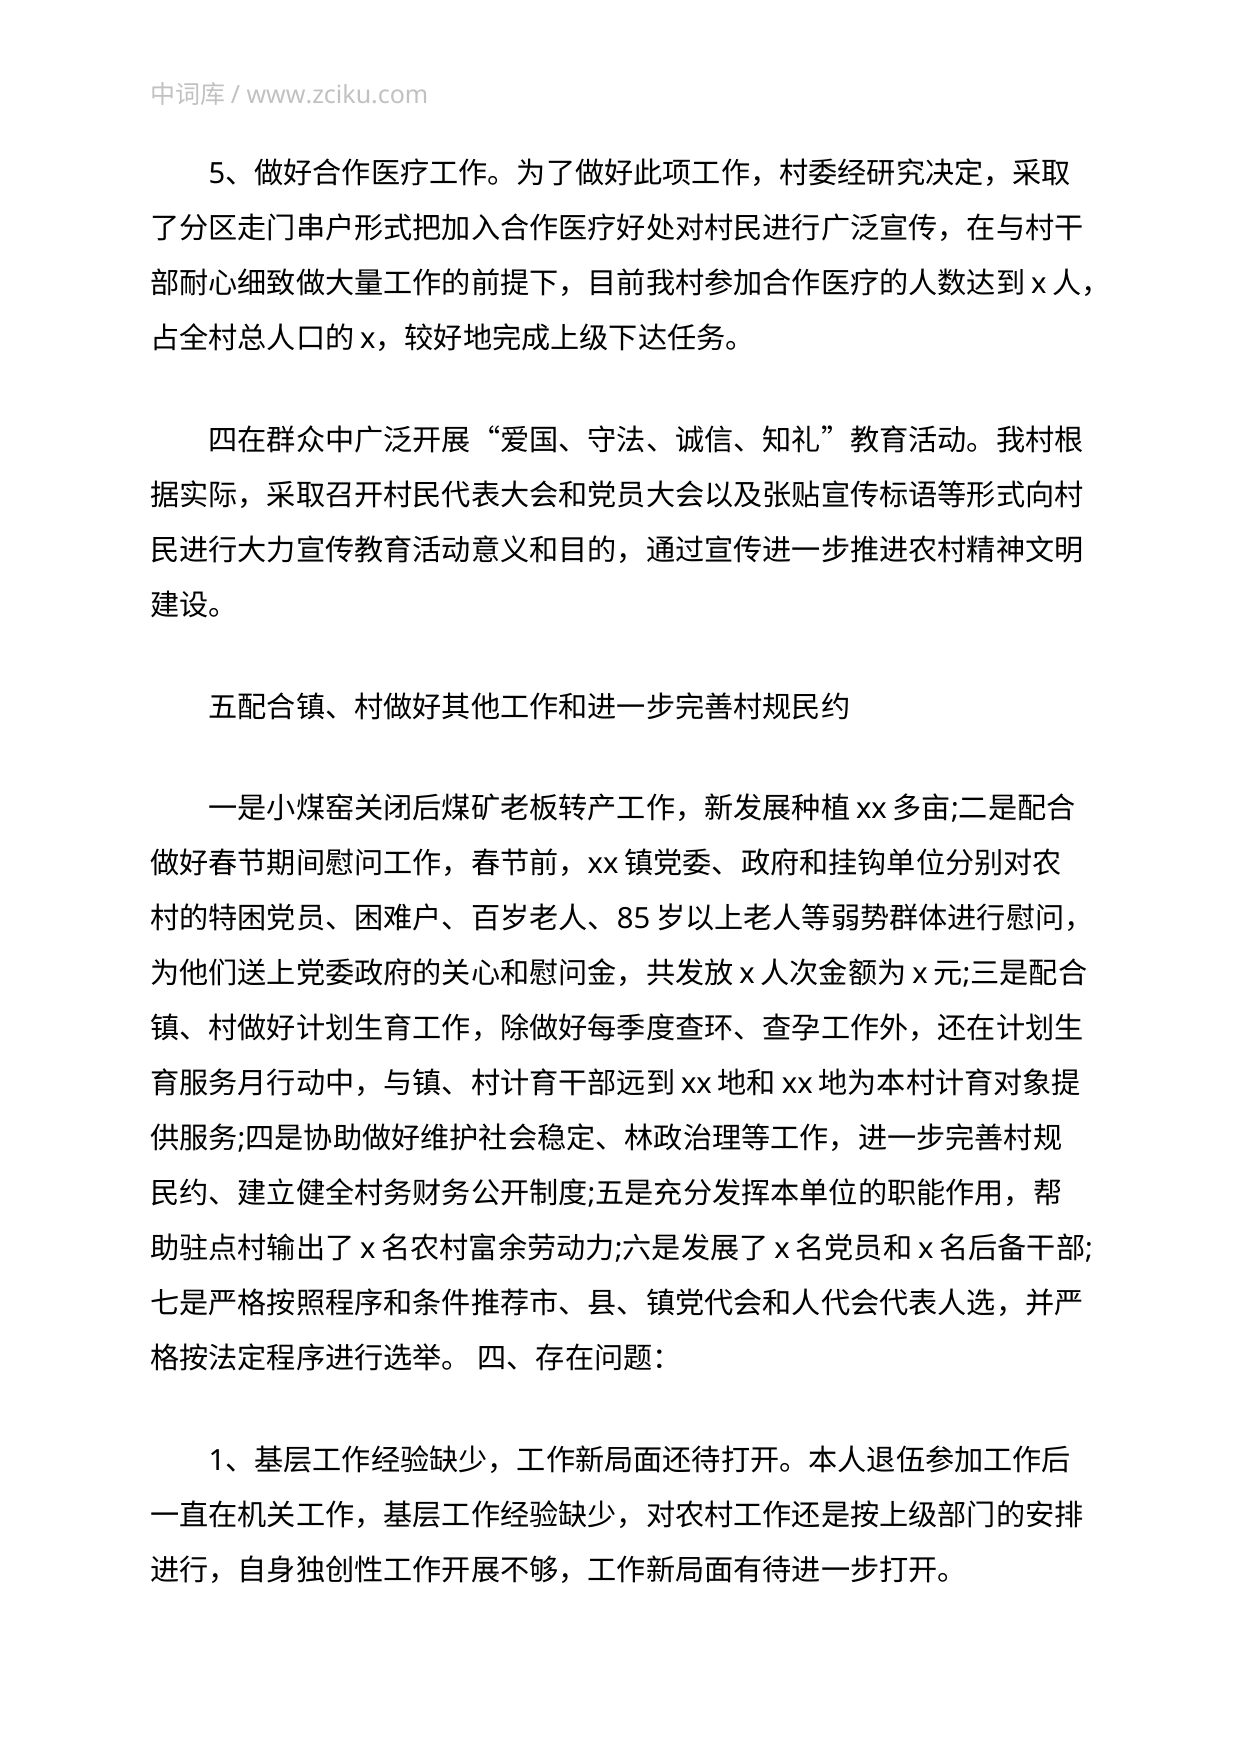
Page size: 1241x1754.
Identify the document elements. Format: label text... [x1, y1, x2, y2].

text 四在群众中广泛开展“爱国、守法、诚信、知礼”教育活动。我村根据实际，采取召开村民代表大会和党员大会以及张贴宣传标语等形式向村民进行大力宣传教育活动意义和目的，通过宣传进一步推进农村精神文明建设。 [150, 417, 1090, 624]
text 5、做好合作医疗工作。为了做好此项工作，村委经研究决定，采取了分区走门串户形式把加入合作医疗好处对村民进行广泛宣传，在与村干部耐心细致做大量工作的前提下，目前我村参加合作医疗的人数达到x人，占全村总人口的x，较好地完成上级下达任务。 [150, 150, 1090, 357]
text 五配合镇、村做好其他工作和进一步完善村规民约 [150, 683, 1090, 726]
text 1、基层工作经验缺少，工作新局面还待打开。本人退伍参加工作后一直在机关工作，基层工作经验缺少，对农村工作还是按上级部门的安排进行，自身独创性工作开展不够，工作新局面有待进一步打开。 [150, 1437, 1090, 1589]
text 一是小煤窑关闭后煤矿老板转产工作，新发展种植xx多亩;二是配合做好春节期间慰问工作，春节前，xx镇党委、政府和挂钩单位分别对农村的特困党员、困难户、百岁老人、85岁以上老人等弱势群体进行慰问，为他们送上党委政府的关心和慰问金，共发放x人次金额为x元;三是配合镇、村做好计划生育工作，除做好每季度查环、查孕工作外，还在计划生育服务月行动中，与镇、村计育干部远到xx地和xx地为本村计育对象提供服务;四是协助做好维护社会稳定、林政治理等工作，进一步完善村规民约、建立健全村务财务公开制度;五是充分发挥本单位的职能作用，帮助驻点村输出了x名农村富余劳动力;六是发展了x名党员和x名后备干部;七是严格按照程序和条件推荐市、县、镇党代会和人代会代表人选，并严格按法定程序进行选举。 四、存在问题： [150, 785, 1090, 1377]
